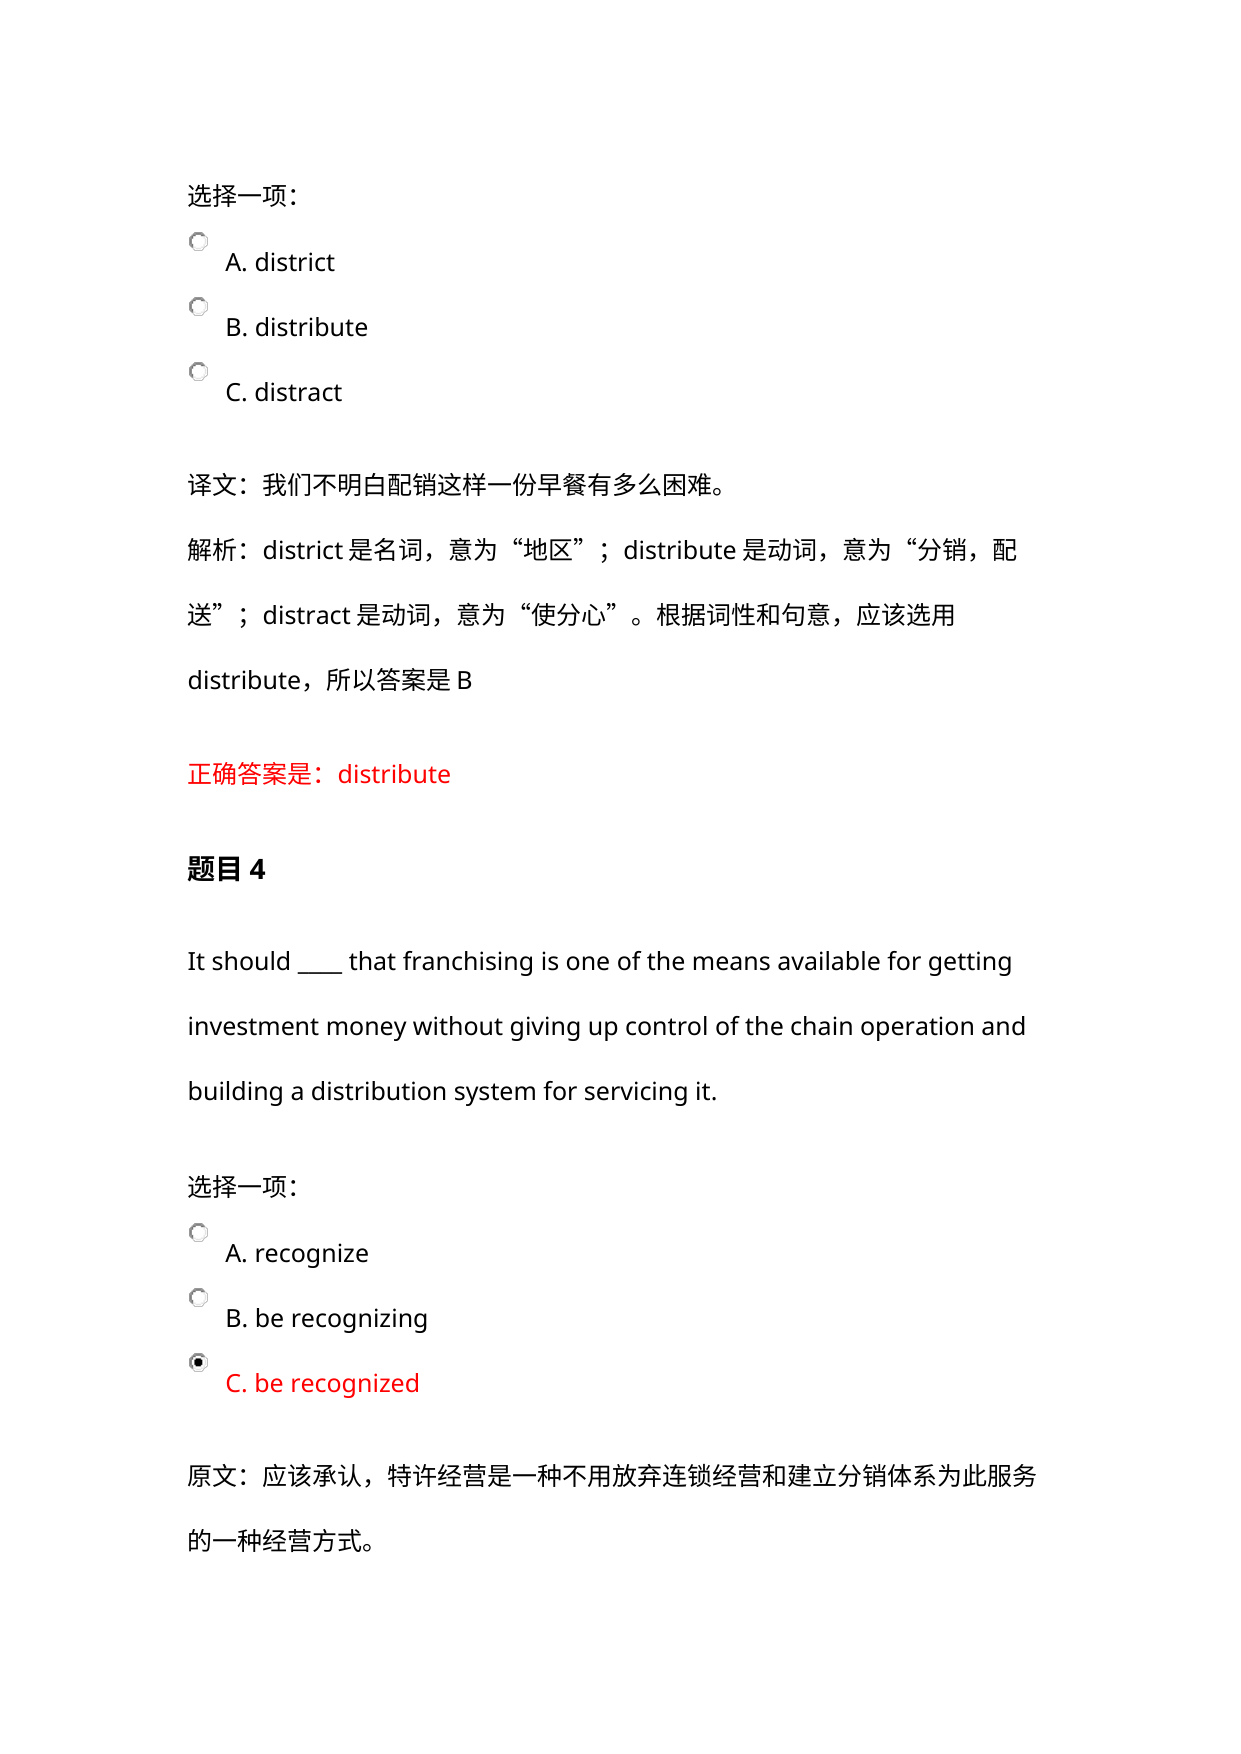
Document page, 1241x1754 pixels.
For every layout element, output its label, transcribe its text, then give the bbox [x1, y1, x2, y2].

text 正确答案是：distribute [187, 740, 1053, 805]
text 选择一项： [187, 162, 1053, 227]
text A. recognize [187, 1218, 1053, 1283]
text B. distribute [187, 292, 1053, 357]
text C. distract [187, 357, 1053, 422]
text B. be recognizing [187, 1283, 1053, 1348]
text 题目4 [187, 834, 1053, 899]
text It should ____ that franchising is one of the means available for getting investment money without giving up control of the chain operation and building a distribution system for servicing it. [187, 929, 1053, 1124]
text 译文：我们不明白配销这样一份早餐有多么困难。 解析：district是名词，意为“地区”；distribute是动词，意为“分销，配送”；distract是动词，意为“使分心”。根据词性和句意，应该选用distribute，所以答案是B [187, 451, 1053, 711]
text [187, 1442, 1053, 1572]
text A. district [187, 227, 1053, 292]
text C. be recognized [187, 1348, 1053, 1413]
text 选择一项： [187, 1153, 1053, 1218]
